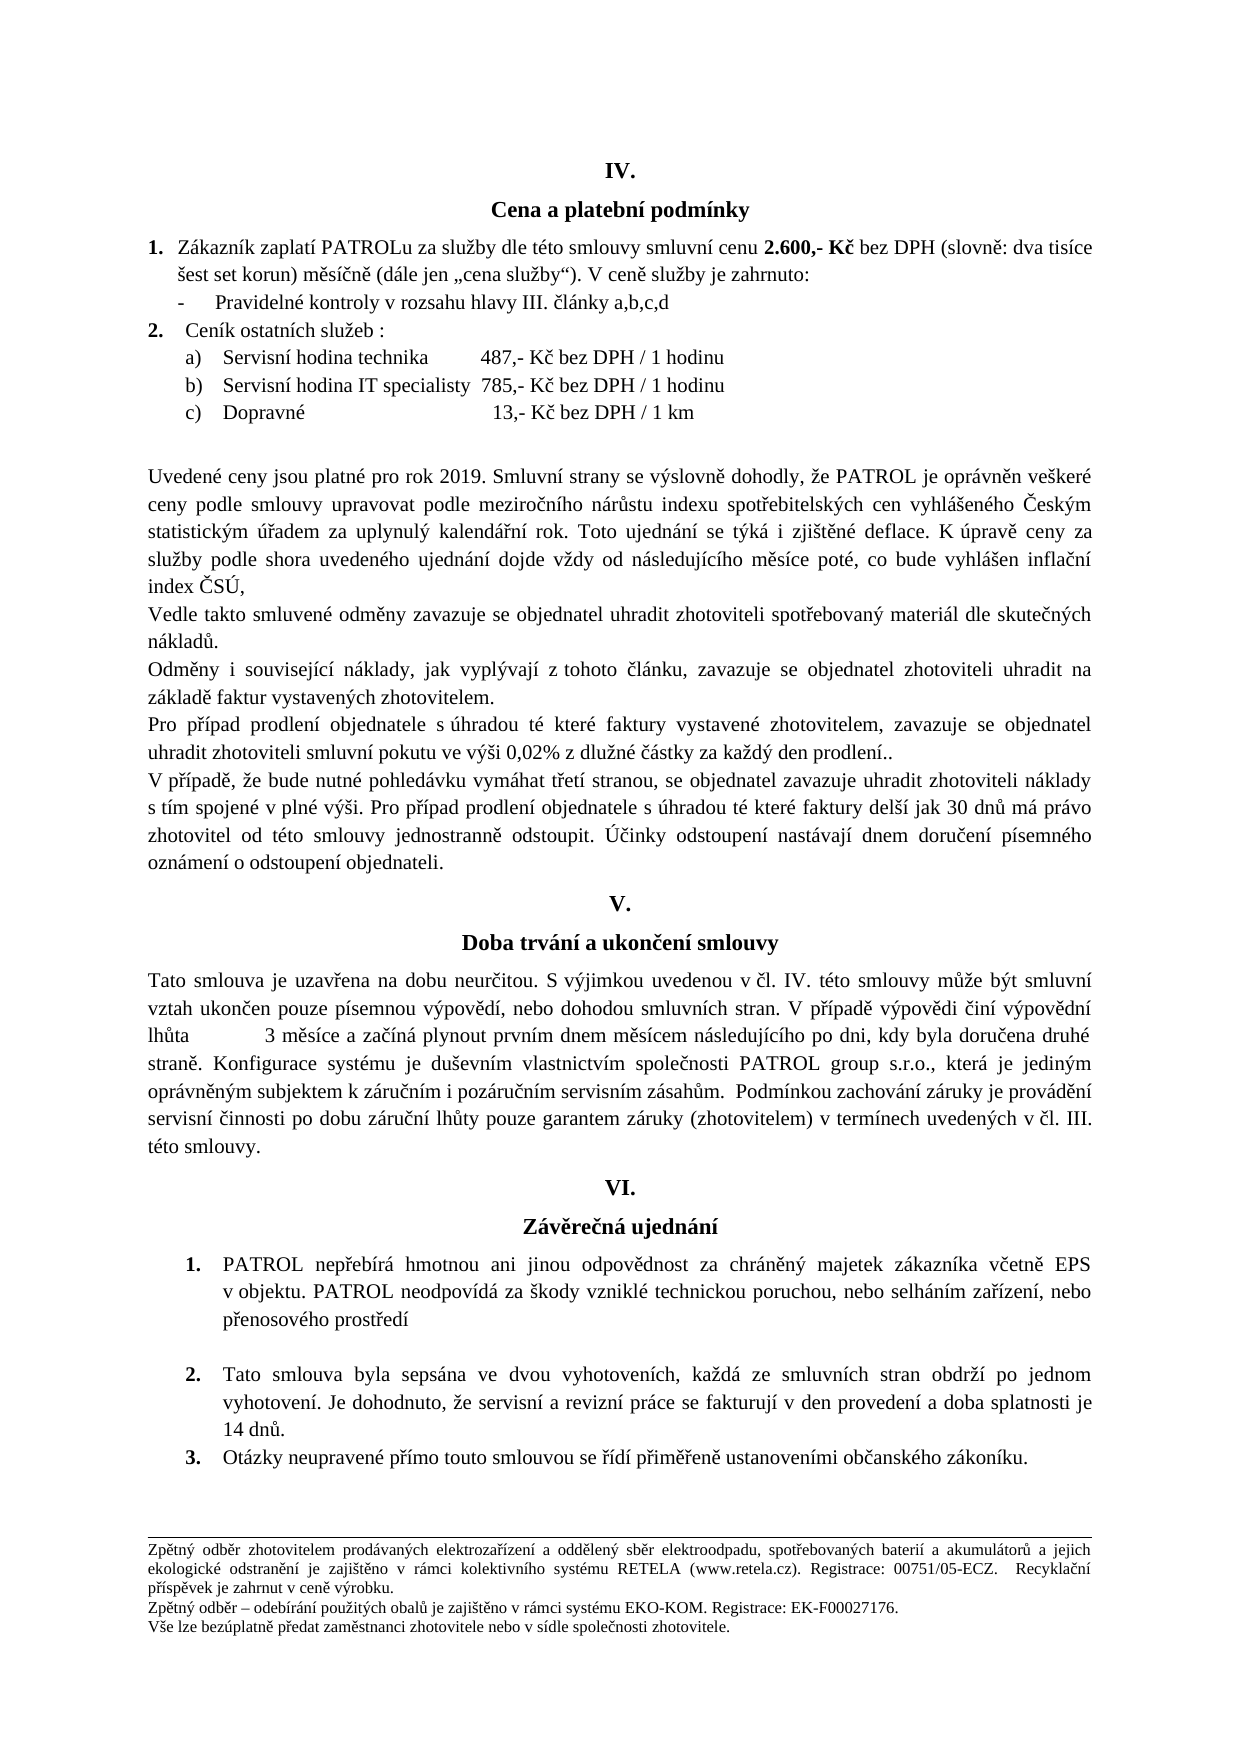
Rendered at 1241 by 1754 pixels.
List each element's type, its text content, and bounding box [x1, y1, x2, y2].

text Vedle takto smluvené odměny zavazuje se objednatel uhradit zhotoviteli spotřebovaný materiál dle skutečných nákladů. [148, 602, 1092, 653]
text V případě, že bude nutné pohledávku vymáhat třetí stranou, se objednatel zavazuje uhradit zhotoviteli náklady s tím spojené v plné výši. Pro případ prodlení objednatele s úhradou té které faktury delší jak 30 dnů má právo zhotovitel od této smlouvy jednostranně odstoupit. Účinky odstoupení nastávají dnem doručení písemného oznámení o odstoupení objednateli. [148, 767, 1092, 874]
text IV. [148, 157, 1092, 183]
text Cena a platební podmínky [148, 196, 1092, 222]
text Pro případ prodlení objednatele s úhradou té které faktury vystavené zhotovitelem, zavazuje se objednatel uhradit zhotoviteli smluvní pokutu ve výši 0,02% z dlužné částky za každý den prodlení.. [148, 712, 1092, 764]
list Otázky neupravené přímo touto smlouvou se řídí přiměřeně ustanoveními občanského zákoníku. [185, 1445, 1092, 1469]
list PATROL nepřebírá hmotnou ani jinou odpovědnost za chráněný majetek zákazníka včetně EPS v objektu. PATROL neodpovídá za škody vzniklé technickou poruchou, nebo selháním zařízení, nebo přenosového prostředí [185, 1252, 1092, 1331]
text VI. [148, 1174, 1092, 1200]
text Odměny i související náklady, jak vyplývají z tohoto článku, zavazuje se objednatel zhotoviteli uhradit na základě faktur vystavených zhotovitelem. [148, 657, 1092, 709]
list Servisní hodina technika 487,- Kč bez DPH / 1 hodinu [185, 345, 1092, 369]
list Zákazník zaplatí PATROLu za služby dle této smlouvy smluvní cenu 2.600,- Kč bez DPH (slovně: dva tisíce šest set korun) měsíčně (dále jen „cena služby“). V ceně služby je zahrnuto: [148, 235, 1092, 286]
text Závěrečná ujednání [148, 1213, 1092, 1239]
list Ceník ostatních služeb : [148, 317, 1092, 342]
list Dopravné 13,- Kč bez DPH / 1 km [185, 400, 1092, 424]
text Tato smlouva je uzavřena na dobu neurčitou. S výjimkou uvedenou v čl. IV. této smlouvy může být smluvní vztah ukončen pouze písemnou výpovědí, nebo dohodou smluvních stran. V případě výpovědi činí výpovědní lhůta 3 měsíce a začíná plynout prvním dnem měsícem následujícího po dni, kdy byla doručena druhé straně. Konfigurace systému je duševním vlastnictvím společnosti PATROL group s.r.o., která je jediným oprávněným subjektem k záručním i pozáručním servisním zásahům. Podmínkou zachování záruky je provádění servisní činnosti po dobu záruční lhůty pouze garantem záruky (zhotovitelem) v termínech uvedených v čl. III. této smlouvy. [148, 968, 1092, 1158]
list Pravidelné kontroly v rozsahu hlavy III. články a,b,c,d [177, 290, 1092, 314]
list Tato smlouva byla sepsána ve dvou vyhotoveních, každá ze smluvních stran obdrží po jednom vyhotovení. Je dohodnuto, že servisní a revizní práce se fakturují v den provedení a doba splatnosti je 14 dnů. [185, 1362, 1092, 1441]
text Doba trvání a ukončení smlouvy [148, 929, 1092, 956]
text V. [148, 890, 1092, 917]
text Uvedené ceny jsou platné pro rok 2019. Smluvní strany se výslovně dohodly, že PATROL je oprávněn veškeré ceny podle smlouvy upravovat podle meziročního nárůstu indexu spotřebitelských cen vyhlášeného Českým statistickým úřadem za uplynulý kalendářní rok. Toto ujednání se týká i zjištěné deflace. K úpravě ceny za služby podle shora uvedeného ujednání dojde vždy od následujícího měsíce poté, co bude vyhlášen inflační index ČSÚ, [148, 464, 1092, 598]
list Servisní hodina IT specialisty 785,- Kč bez DPH / 1 hodinu [185, 373, 1092, 397]
